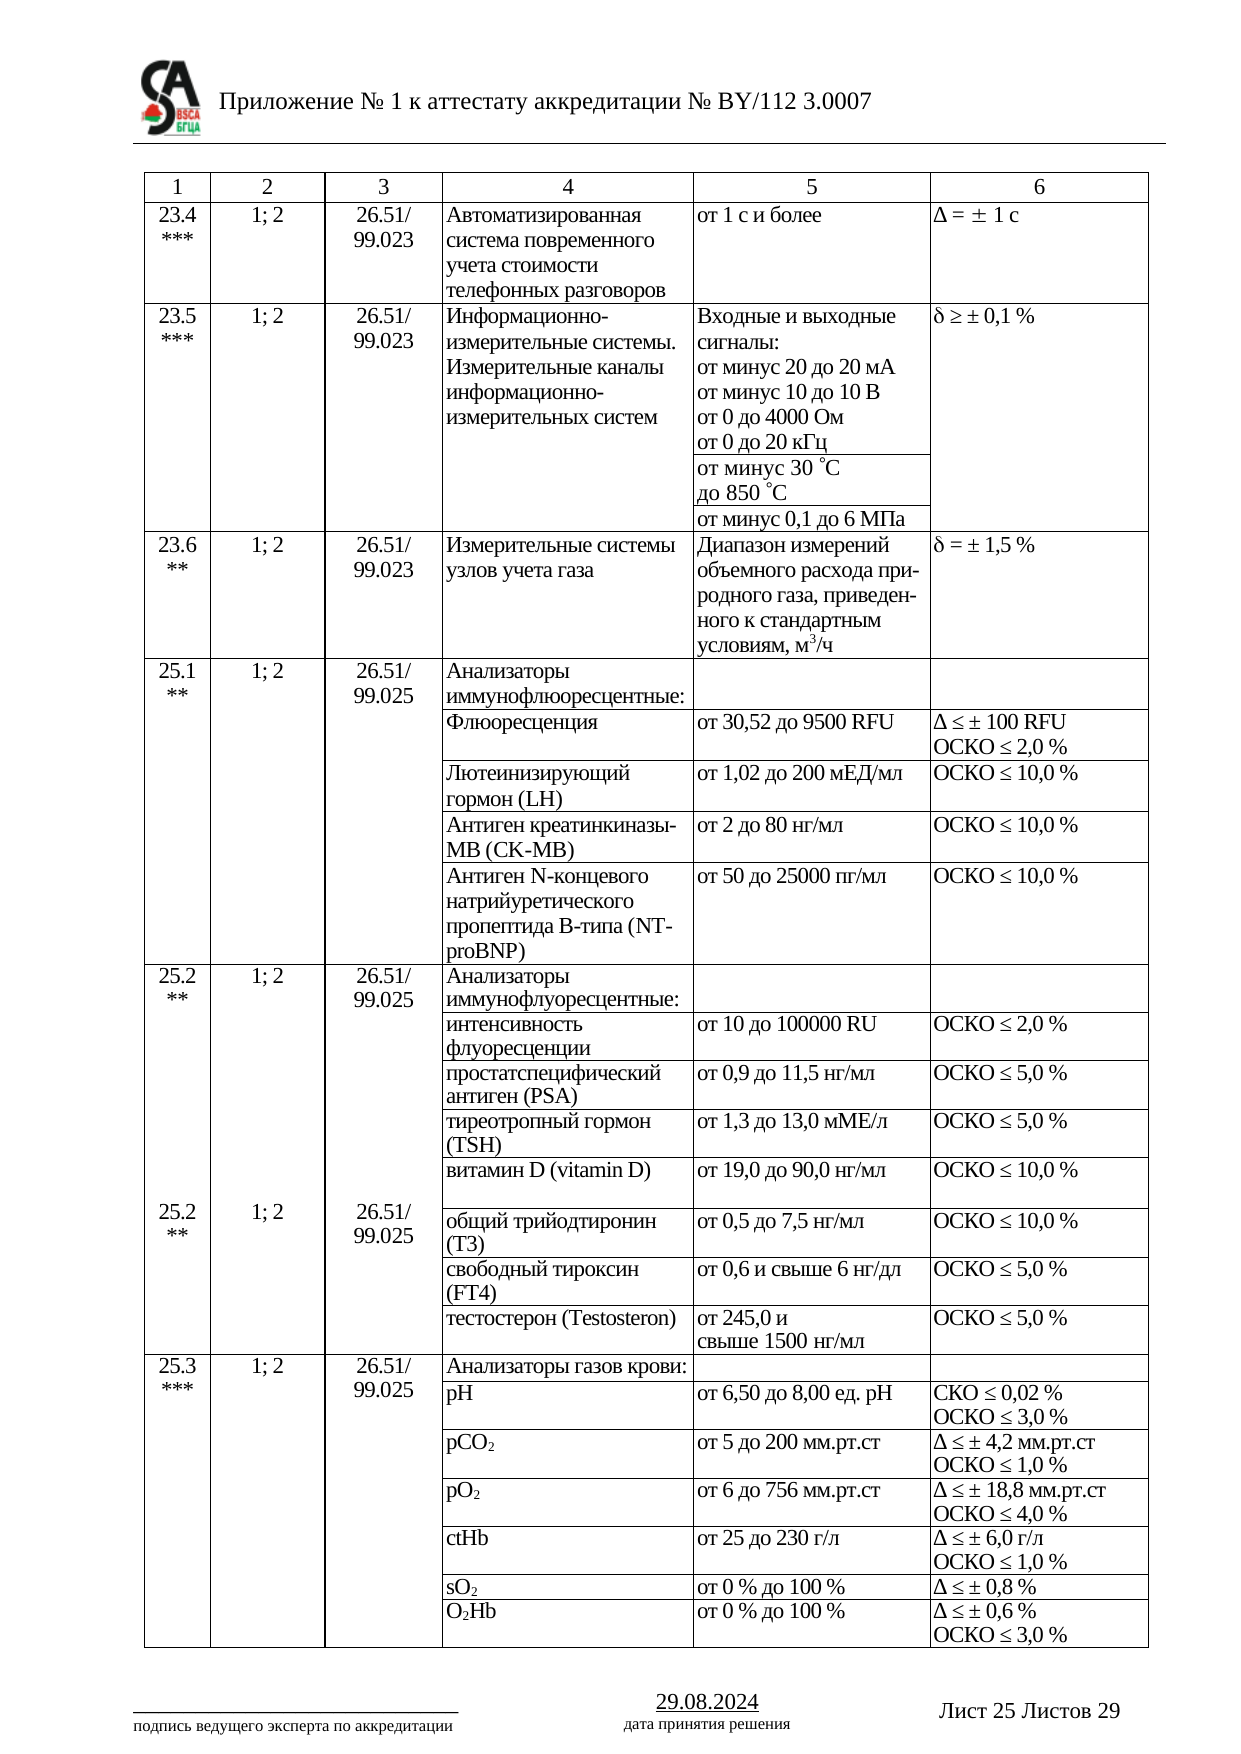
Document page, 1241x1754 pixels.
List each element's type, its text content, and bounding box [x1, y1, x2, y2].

table_cell Анализаторы иммунофлуоресцентные: [443, 965, 693, 1012]
table_cell [694, 1355, 930, 1381]
table_cell от 5 до 200 мм.рт.ст [694, 1430, 930, 1477]
table_cell от 1 с и более [694, 203, 930, 303]
table_cell Лютеинизирующий гормон (LH) [443, 761, 693, 811]
table_cell ОСКО ≤ 5,0 % [931, 1110, 1148, 1157]
table_header 3 [326, 173, 442, 202]
table_cell от 0 % до 100 % [694, 1575, 930, 1599]
table_cell ОСКО ≤ 5,0 % [931, 1061, 1148, 1109]
table_cell тиреотропный гормон (TSH) [443, 1110, 693, 1157]
table_cell 26.51/ 99.023 [326, 304, 442, 531]
table_cell 1; 2 [211, 659, 324, 963]
table_cell [931, 1355, 1148, 1381]
table_cell 23.4 *** [145, 203, 210, 303]
table_cell от 1,02 до 200 мЕД/мл [694, 761, 930, 811]
table_cell 26.51/ 99.025 26.51/ 99.025 [326, 965, 442, 1353]
table_cell 26.51/ 99.025 [326, 659, 442, 963]
table_cell 25.3 *** [145, 1355, 210, 1647]
table_cell Анализаторы иммунофлюоресцентные: [443, 659, 693, 709]
table_cell от 30,52 до 9500 RFU [694, 710, 930, 760]
table_cell от 1,3 до 13,0 мМЕ/л [694, 1110, 930, 1157]
table_cell ∆ ≤ ± 0,6 % ОСКО ≤ 3,0 % [931, 1600, 1148, 1647]
table_header 5 [694, 173, 930, 202]
table_cell ∆ ≤ ± 6,0 г/л ОСКО ≤ 1,0 % [931, 1527, 1148, 1574]
table_cell Антиген N-концевого натрийуретического пропептида В-типа (NT-proBNP) [443, 863, 693, 963]
table_header 1 [145, 173, 210, 202]
table_cell ОСКО ≤ 10,0 % [931, 1158, 1148, 1208]
table_cell [931, 659, 1148, 709]
table_cell [931, 965, 1148, 1012]
table_cell витамин D (vitamin D) [443, 1158, 693, 1208]
table_cell Флюоресценция [443, 710, 693, 760]
table_cell 25.1 ** [145, 659, 210, 963]
table_cell ∆ ≤ ± 0,8 % [931, 1575, 1148, 1599]
table_cell от 10 до 100000 RU [694, 1013, 930, 1060]
table_cell свободный тироксин (FT4) [443, 1258, 693, 1305]
table_cell от 0,6 и свыше 6 нг/дл [694, 1258, 930, 1305]
table_cell 1; 2 [211, 1355, 324, 1647]
table_cell 1; 2 [211, 203, 324, 303]
table_cell ctHb [443, 1527, 693, 1574]
table_cell ≥ ± 0,1 % [931, 304, 1148, 531]
table_cell ОСКО ≤ 10,0 % [931, 863, 1148, 963]
table_cell от 0 % до 100 % [694, 1600, 930, 1647]
table_cell общий трийодтиронин (Т3) [443, 1209, 693, 1257]
table_cell от 50 до 25000 пг/мл [694, 863, 930, 963]
table_cell 23.5 *** [145, 304, 210, 531]
table_cell от 245,0 и свыше 1500 нг/мл [694, 1306, 930, 1353]
table_cell ∆ ≤ ± 4,2 мм.рт.ст ОСКО ≤ 1,0 % [931, 1430, 1148, 1477]
table_cell от 25 до 230 г/л [694, 1527, 930, 1574]
table_cell ОСКО ≤ 2,0 % [931, 1013, 1148, 1060]
table_cell от 6,50 до 8,00 ед. pH [694, 1382, 930, 1429]
table_cell Измерительные системы узлов учета газа [443, 532, 693, 658]
table_cell СКО ≤ 0,02 % ОСКО ≤ 3,0 % [931, 1382, 1148, 1429]
table_header 4 [443, 173, 693, 202]
table_cell 26.51/ 99.023 [326, 532, 442, 658]
table_cell 1; 2 [211, 304, 324, 531]
table_cell Информационно-измерительные системы. Измерительные каналы информационно-измерительных систем [443, 304, 693, 531]
table_header 2 [211, 173, 324, 202]
table_cell ОСКО ≤ 10,0 % [931, 761, 1148, 811]
table_cell Антиген креатинкиназы-МВ (CK-MB) [443, 812, 693, 862]
table_cell 1; 2 [211, 532, 324, 658]
table_cell ∆ = 1 с [931, 203, 1148, 303]
table_cell ОСКО ≤ 5,0 % [931, 1258, 1148, 1305]
table_cell Анализаторы газов крови: [443, 1355, 693, 1381]
table_cell ∆ ≤ ± 100 RFU ОСКО ≤ 2,0 % [931, 710, 1148, 760]
table_cell от 0,9 до 11,5 нг/мл [694, 1061, 930, 1109]
table_header 6 [931, 173, 1148, 202]
table_cell рО2 [443, 1479, 693, 1526]
table_cell 26.51/ 99.025 [326, 1355, 442, 1647]
table_cell интенсивность флуоресценции [443, 1013, 693, 1060]
table_cell 1; 2 1; 2 [211, 965, 324, 1353]
table_cell тестостерон (Testosteron) [443, 1306, 693, 1353]
table_cell 26.51/ 99.023 [326, 203, 442, 303]
table_cell = ± 1,5 % [931, 532, 1148, 658]
picture [140, 59, 202, 136]
table_cell pH [443, 1382, 693, 1429]
table_cell ОСКО ≤ 5,0 % [931, 1306, 1148, 1353]
table_cell ОСКО ≤ 10,0 % [931, 1209, 1148, 1257]
table_cell простатспецифический антиген (PSA) [443, 1061, 693, 1109]
table_cell от 19,0 до 90,0 нг/мл [694, 1158, 930, 1208]
table_cell sO2 [443, 1575, 693, 1599]
table_cell 23.6 ** [145, 532, 210, 658]
table_cell О2Hb [443, 1600, 693, 1647]
table_cell от 6 до 756 мм.рт.ст [694, 1479, 930, 1526]
table_cell ∆ ≤ ± 18,8 мм.рт.ст ОСКО ≤ 4,0 % [931, 1479, 1148, 1526]
table_cell от 2 до 80 нг/мл [694, 812, 930, 862]
table_cell pCO2 [443, 1430, 693, 1477]
table_cell ОСКО ≤ 10,0 % [931, 812, 1148, 862]
table_cell 25.2 ** 25.2 ** [145, 965, 210, 1353]
table_cell [694, 659, 930, 709]
table_cell [694, 965, 930, 1012]
table_cell от 0,5 до 7,5 нг/мл [694, 1209, 930, 1257]
